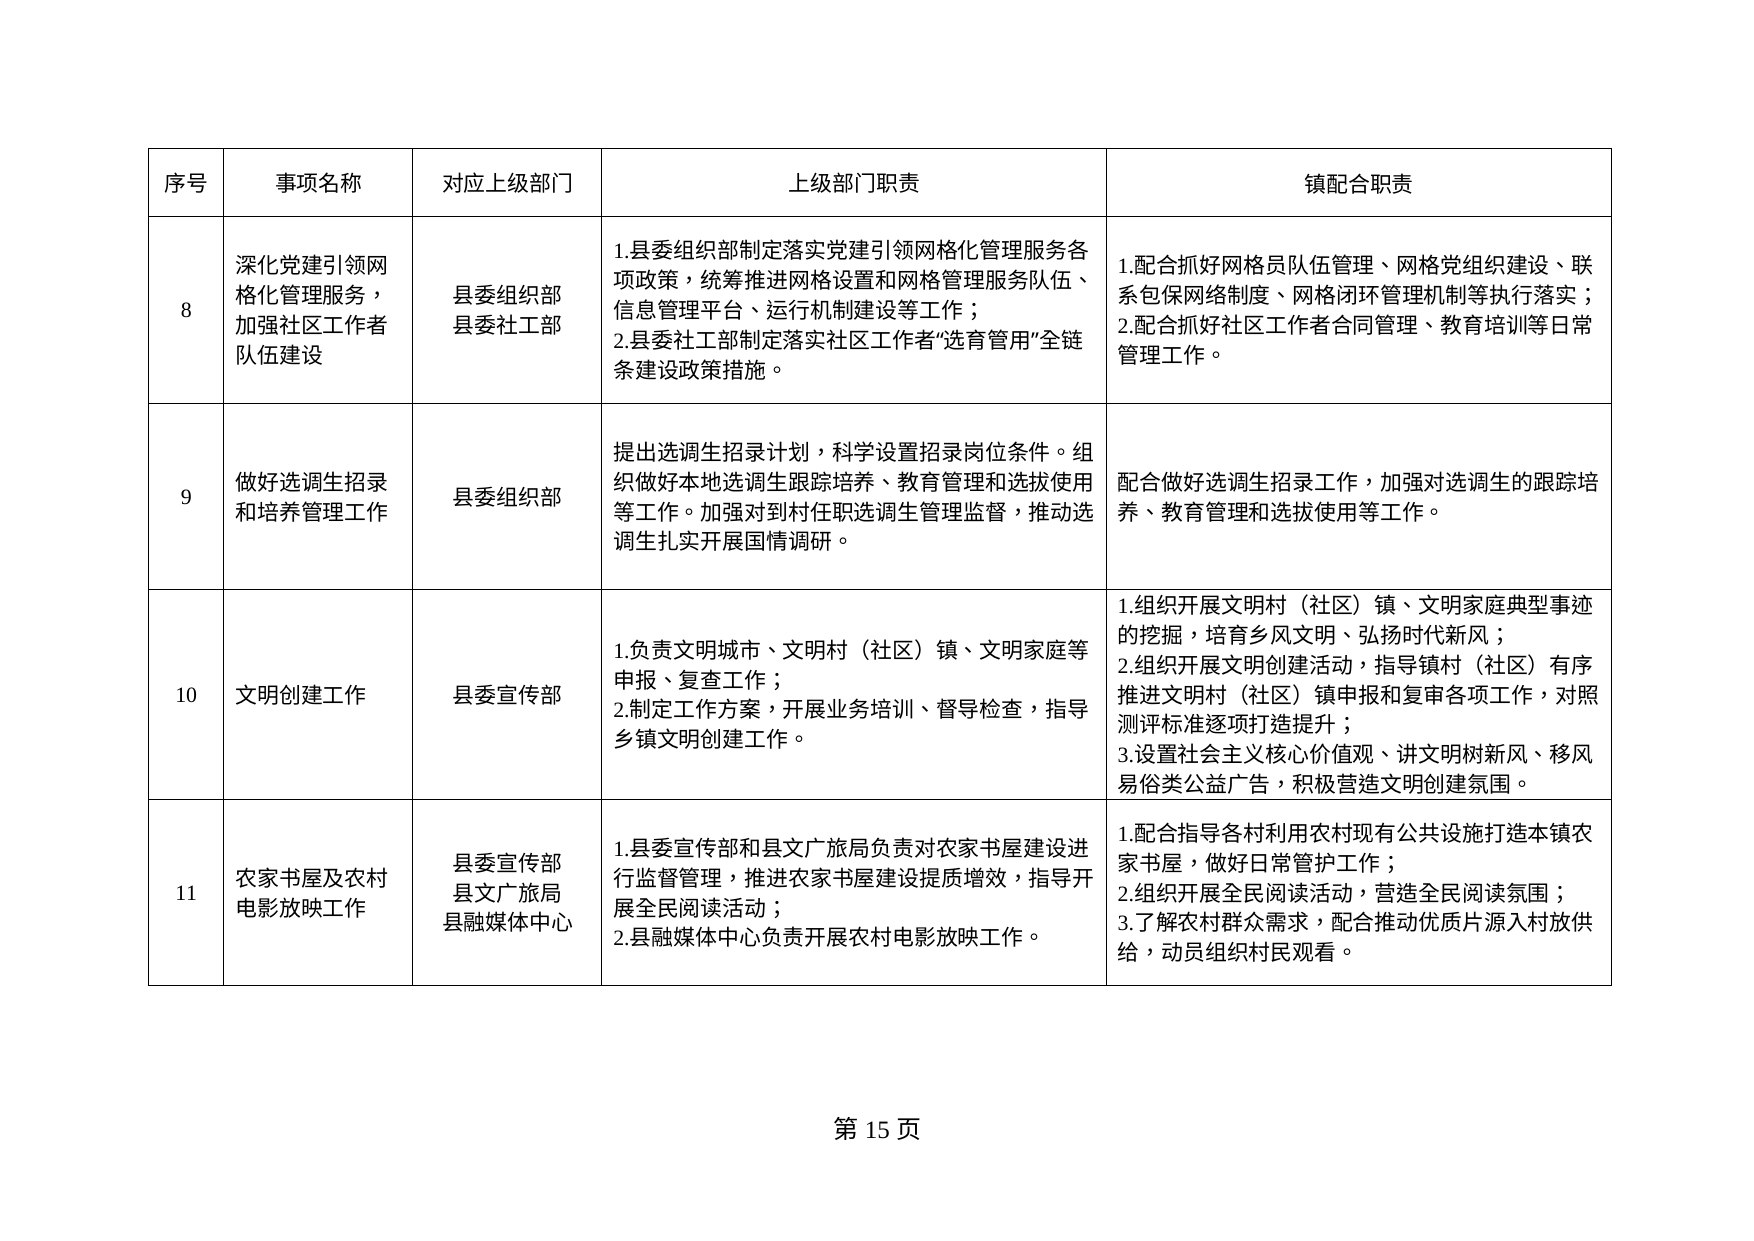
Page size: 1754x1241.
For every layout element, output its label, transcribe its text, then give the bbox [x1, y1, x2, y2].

table_cell 农家书屋及农村电影放映工作 [224, 800, 412, 985]
table_cell 1.县委组织部制定落实党建引领网格化管理服务各项政策，统筹推进网格设置和网格管理服务队伍、信息管理平台、运行机制建设等工作； 2.县委社工部制定落实社区工作者“选育管用”全链条建设政策措施。 [602, 217, 1106, 403]
table_cell 1.组织开展文明村（社区）镇、文明家庭典型事迹的挖掘，培育乡风文明、弘扬时代新风； 2.组织开展文明创建活动，指导镇村（社区）有序推进文明村（社区）镇申报和复审各项工作，对照测评标准逐项打造提升； 3.设置社会主义核心价值观、讲文明树新风、移风易俗类公益广告，积极营造文明创建氛围。 [1107, 590, 1611, 799]
table_cell 做好选调生招录和培养管理工作 [224, 404, 412, 589]
table_cell 1.负责文明城市、文明村（社区）镇、文明家庭等申报、复查工作； 2.制定工作方案，开展业务培训、督导检查，指导乡镇文明创建工作。 [602, 590, 1106, 799]
table_cell 9 [149, 404, 223, 589]
table_header 事项名称 [224, 149, 412, 216]
table_cell 文明创建工作 [224, 590, 412, 799]
table_cell 1.配合指导各村利用农村现有公共设施打造本镇农家书屋，做好日常管护工作； 2.组织开展全民阅读活动，营造全民阅读氛围； 3.了解农村群众需求，配合推动优质片源入村放供给，动员组织村民观看。 [1107, 800, 1611, 985]
table_cell 1.配合抓好网格员队伍管理、网格党组织建设、联系包保网络制度、网格闭环管理机制等执行落实； 2.配合抓好社区工作者合同管理、教育培训等日常管理工作。 [1107, 217, 1611, 403]
table_header 上级部门职责 [602, 149, 1106, 216]
table_cell 11 [149, 800, 223, 985]
table_cell 县委组织部 县委社工部 [413, 217, 601, 403]
table_cell 8 [149, 217, 223, 403]
table_cell 配合做好选调生招录工作，加强对选调生的跟踪培养、教育管理和选拔使用等工作。 [1107, 404, 1611, 589]
table_cell 县委组织部 [413, 404, 601, 589]
table_cell 10 [149, 590, 223, 799]
table_header 对应上级部门 [413, 149, 601, 216]
table_cell 县委宣传部 县文广旅局 县融媒体中心 [413, 800, 601, 985]
table_header 镇配合职责 [1107, 149, 1611, 216]
table_cell 1.县委宣传部和县文广旅局负责对农家书屋建设进行监督管理，推进农家书屋建设提质增效，指导开展全民阅读活动； 2.县融媒体中心负责开展农村电影放映工作。 [602, 800, 1106, 985]
table_cell 深化党建引领网格化管理服务，加强社区工作者队伍建设 [224, 217, 412, 403]
table_cell 县委宣传部 [413, 590, 601, 799]
table_cell 提出选调生招录计划，科学设置招录岗位条件。组织做好本地选调生跟踪培养、教育管理和选拔使用等工作。加强对到村任职选调生管理监督，推动选调生扎实开展国情调研。 [602, 404, 1106, 589]
table_header 序号 [149, 149, 223, 216]
